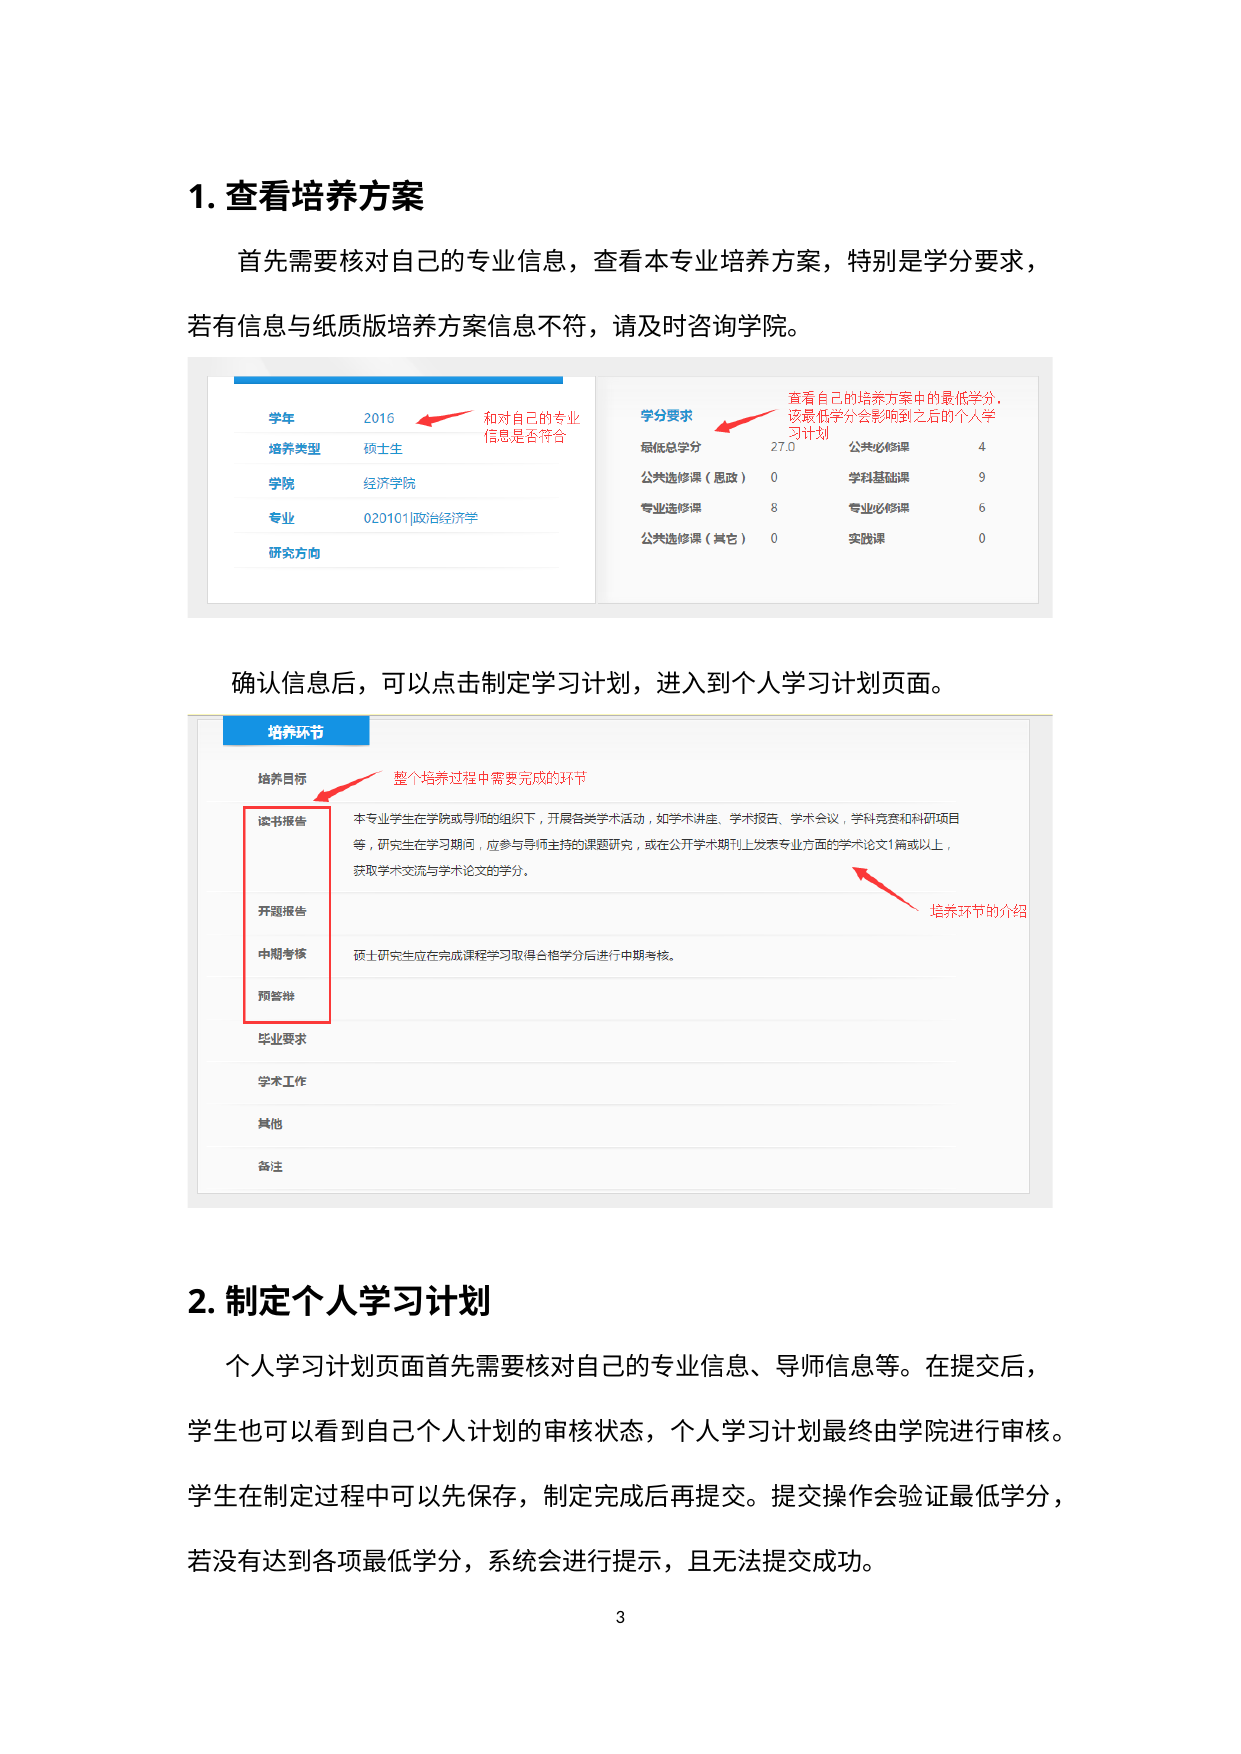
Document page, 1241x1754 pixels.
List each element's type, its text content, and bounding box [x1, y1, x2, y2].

subtitle 查看培养方案 [187, 162, 1053, 227]
subtitle 制定个人学习计划 [187, 1267, 1053, 1332]
picture [187, 714, 1053, 1208]
text 个人学习计划页面首先需要核对自己的专业信息、导师信息等。在提交后，学生也可以看到自己个人计划的审核状态，个人学习计划最终由学院进行审核。学生在制定过程中可以先保存，制定完成后再提交。提交操作会验证最低学分，若没有达到各项最低学分，系统会进行提示，且无法提交成功。 [187, 1332, 1053, 1592]
text 首先需要核对自己的专业信息，查看本专业培养方案，特别是学分要求，若有信息与纸质版培养方案信息不符，请及时咨询学院。 [187, 227, 1053, 357]
text 确认信息后，可以点击制定学习计划，进入到个人学习计划页面。 [187, 649, 1053, 714]
picture [187, 357, 1053, 618]
